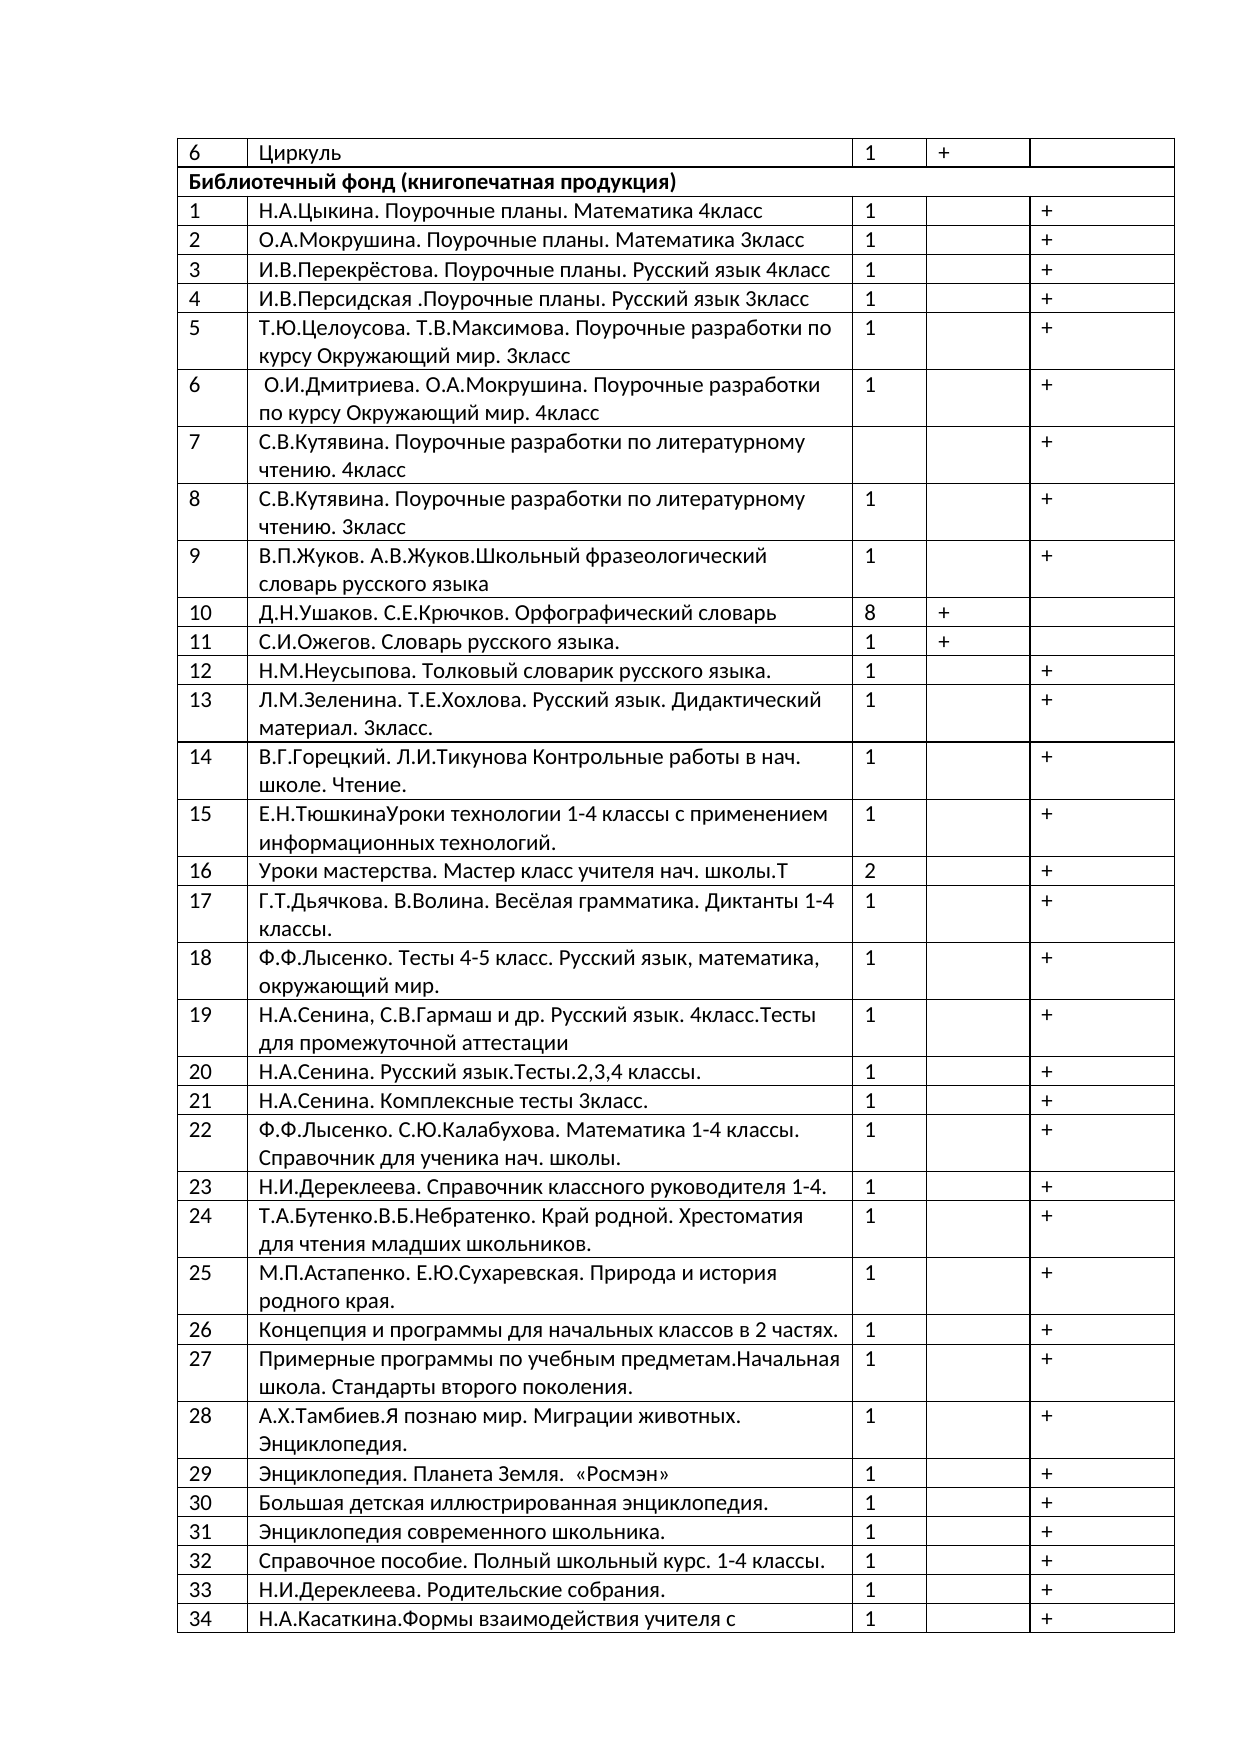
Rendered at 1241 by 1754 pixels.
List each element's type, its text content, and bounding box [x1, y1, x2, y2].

table_cell Библиотечный фонд (книгопечатная продукция) [178, 168, 1174, 196]
table_cell + [1031, 484, 1174, 540]
table_cell [927, 541, 1029, 597]
table_cell 1 [853, 1345, 926, 1401]
table_cell + [927, 598, 1029, 626]
table_cell + [1031, 1575, 1174, 1603]
table_cell + [1031, 1517, 1174, 1545]
table_cell + [1031, 1201, 1174, 1257]
table_cell 12 [178, 656, 247, 684]
table_cell [927, 255, 1029, 283]
table_cell Циркуль [248, 139, 852, 166]
table_cell [1031, 598, 1174, 626]
table_cell 31 [178, 1517, 247, 1545]
table_cell 20 [178, 1057, 247, 1085]
table_cell + [1031, 284, 1174, 312]
table_cell [927, 1172, 1029, 1200]
table_cell 32 [178, 1546, 247, 1574]
table_cell Г.Т.Дьячкова. В.Волина. Весёлая грамматика. Диктанты 1-4 классы. [248, 886, 852, 942]
table_cell 28 [178, 1402, 247, 1458]
table_cell 1 [853, 1201, 926, 1257]
table_cell [927, 800, 1029, 856]
table_cell [927, 1115, 1029, 1171]
table_cell Ф.Ф.Лысенко. С.Ю.Калабухова. Математика 1-4 классы. Справочник для ученика нач. школы. [248, 1115, 852, 1171]
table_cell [248, 1604, 852, 1632]
table_cell 4 [178, 284, 247, 312]
table_cell С.В.Кутявина. Поурочные разработки по литературному чтению. 3класс [248, 484, 852, 540]
table_cell [1031, 139, 1174, 166]
table_cell 19 [178, 1000, 247, 1056]
table_cell 3 [178, 255, 247, 283]
table_cell Н.А.Сенина. Русский язык.Тесты.2,3,4 классы. [248, 1057, 852, 1085]
table_cell 1 [853, 1057, 926, 1085]
table_cell 9 [178, 541, 247, 597]
table_cell + [1031, 656, 1174, 684]
table_cell Н.И.Дереклеева. Справочник классного руководителя 1-4. [248, 1172, 852, 1200]
table_cell [1031, 627, 1174, 655]
table_cell Энциклопедия современного школьника. [248, 1517, 852, 1545]
table_cell + [1031, 685, 1174, 741]
table_cell 11 [178, 627, 247, 655]
table_cell 1 [853, 1459, 926, 1487]
table_cell [927, 943, 1029, 999]
table_cell [927, 427, 1029, 483]
table_cell С.И.Ожегов. Словарь русского языка. [248, 627, 852, 655]
table_cell [927, 886, 1029, 942]
table_cell С.В.Кутявина. Поурочные разработки по литературному чтению. 4класс [248, 427, 852, 483]
table_cell 8 [853, 598, 926, 626]
table_cell + [1031, 313, 1174, 369]
table_cell Уроки мастерства. Мастер класс учителя нач. школы.Т [248, 857, 852, 885]
table_cell В.П.Жуков. А.В.Жуков.Школьный фразеологический словарь русского языка [248, 541, 852, 597]
table_cell 1 [853, 886, 926, 942]
table_cell 33 [178, 1575, 247, 1603]
table_cell 1 [853, 656, 926, 684]
table_cell Примерные программы по учебным предметам.Начальная школа. Стандарты второго поколения. [248, 1345, 852, 1401]
table_cell 26 [178, 1315, 247, 1343]
table_cell О.А.Мокрушина. Поурочные планы. Математика 3класс [248, 226, 852, 254]
table_cell Н.И.Дереклеева. Родительские собрания. [248, 1575, 852, 1603]
table_cell Д.Н.Ушаков. С.Е.Крючков. Орфографический словарь [248, 598, 852, 626]
table_cell И.В.Персидская .Поурочные планы. Русский язык 3класс [248, 284, 852, 312]
table_cell [927, 1201, 1029, 1257]
table_cell Ф.Ф.Лысенко. Тесты 4-5 класс. Русский язык, математика, окружающий мир. [248, 943, 852, 999]
table_cell [927, 685, 1029, 741]
table_cell [927, 1604, 1029, 1632]
table_cell 1 [853, 255, 926, 283]
table_cell [927, 284, 1029, 312]
table_cell [927, 1315, 1029, 1343]
table_cell 1 [853, 1000, 926, 1056]
table_cell [927, 1575, 1029, 1603]
table_cell 5 [178, 313, 247, 369]
table_cell + [1031, 743, 1174, 798]
table_cell 27 [178, 1345, 247, 1401]
table_cell 7 [178, 427, 247, 483]
table_cell 1 [853, 541, 926, 597]
table_cell 1 [853, 1115, 926, 1171]
table_cell 22 [178, 1115, 247, 1171]
table_cell [927, 226, 1029, 254]
table_cell + [1031, 541, 1174, 597]
table_cell [927, 1488, 1029, 1516]
table_cell 25 [178, 1258, 247, 1314]
table_cell + [1031, 1000, 1174, 1056]
table_cell + [1031, 1057, 1174, 1085]
table_cell 23 [178, 1172, 247, 1200]
table_cell [927, 743, 1029, 798]
table_cell 1 [853, 800, 926, 856]
table_cell + [1031, 943, 1174, 999]
table_cell 17 [178, 886, 247, 942]
table_cell [927, 1258, 1029, 1314]
table_cell Справочное пособие. Полный школьный курс. 1-4 классы. [248, 1546, 852, 1574]
table_cell [927, 1459, 1029, 1487]
table_cell 1 [853, 226, 926, 254]
table_cell О.И.Дмитриева. О.А.Мокрушина. Поурочные разработки по курсу Окружающий мир. 4класс [248, 370, 852, 426]
table_cell + [1031, 1459, 1174, 1487]
table_cell + [1031, 886, 1174, 942]
table_cell + [1031, 226, 1174, 254]
table_cell + [1031, 1258, 1174, 1314]
table_cell 1 [853, 1172, 926, 1200]
table_cell [927, 1057, 1029, 1085]
table_cell 21 [178, 1086, 247, 1114]
table_cell 2 [853, 857, 926, 885]
table_cell + [1031, 427, 1174, 483]
table_cell Л.М.Зеленина. Т.Е.Хохлова. Русский язык. Дидактический материал. 3класс. [248, 685, 852, 741]
table_cell 2 [178, 226, 247, 254]
table_cell 1 [853, 1546, 926, 1574]
table_cell + [1031, 1315, 1174, 1343]
table_cell 18 [178, 943, 247, 999]
table_cell 1 [853, 1575, 926, 1603]
table_cell 8 [178, 484, 247, 540]
table_cell И.В.Перекрёстова. Поурочные планы. Русский язык 4класс [248, 255, 852, 283]
table_cell Н.А.Сенина. Комплексные тесты 3класс. [248, 1086, 852, 1114]
table_cell 1 [853, 627, 926, 655]
table_cell [927, 656, 1029, 684]
table_cell 29 [178, 1459, 247, 1487]
table_cell 13 [178, 685, 247, 741]
table_cell Т.А.Бутенко.В.Б.Небратенко. Край родной. Хрестоматия для чтения младших школьников. [248, 1201, 852, 1257]
table_cell 1 [853, 1258, 926, 1314]
table_cell [927, 370, 1029, 426]
table_cell [927, 1402, 1029, 1458]
table_cell + [927, 627, 1029, 655]
table_cell + [1031, 1345, 1174, 1401]
table_cell 1 [853, 197, 926, 224]
table_cell 1 [853, 1402, 926, 1458]
table_cell + [1031, 1402, 1174, 1458]
table_cell 14 [178, 743, 247, 798]
table_cell [927, 1546, 1029, 1574]
table_cell [927, 1517, 1029, 1545]
table_cell В.Г.Горецкий. Л.И.Тикунова Контрольные работы в нач. школе. Чтение. [248, 743, 852, 798]
table_cell + [1031, 370, 1174, 426]
table_cell + [1031, 1086, 1174, 1114]
table_cell [927, 1000, 1029, 1056]
table_cell + [1031, 197, 1174, 224]
table_cell + [1031, 800, 1174, 856]
table_cell 1 [853, 743, 926, 798]
table_cell 34 [178, 1604, 247, 1632]
table_cell [927, 197, 1029, 224]
table_cell + [1031, 255, 1174, 283]
table_cell + [1031, 1546, 1174, 1574]
table_cell Большая детская иллюстрированная энциклопедия. [248, 1488, 852, 1516]
table_cell + [1031, 1172, 1174, 1200]
table_cell [927, 484, 1029, 540]
table_cell Н.А.Сенина, С.В.Гармаш и др. Русский язык. 4класс.Тесты для промежуточной аттестации [248, 1000, 852, 1056]
table_cell 1 [853, 1086, 926, 1114]
table_cell [927, 1086, 1029, 1114]
table_cell 1 [853, 1315, 926, 1343]
table_cell Н.А.Цыкина. Поурочные планы. Математика 4класс [248, 197, 852, 224]
table_cell Е.Н.ТюшкинаУроки технологии 1-4 классы с применением информационных технологий. [248, 800, 852, 856]
table_cell 1 [853, 1517, 926, 1545]
table_cell 1 [853, 284, 926, 312]
table_cell + [927, 139, 1029, 166]
table_cell + [1031, 857, 1174, 885]
table_cell М.П.Астапенко. Е.Ю.Сухаревская. Природа и история родного края. [248, 1258, 852, 1314]
table_cell Н.М.Неусыпова. Толковый словарик русского языка. [248, 656, 852, 684]
table_cell 1 [853, 484, 926, 540]
table_cell Т.Ю.Целоусова. Т.В.Максимова. Поурочные разработки по курсу Окружающий мир. 3класс [248, 313, 852, 369]
table_cell 15 [178, 800, 247, 856]
table_cell 10 [178, 598, 247, 626]
table_cell 1 [853, 313, 926, 369]
table_cell [853, 427, 926, 483]
table_cell 6 [178, 370, 247, 426]
table_cell Энциклопедия. Планета Земля. «Росмэн» [248, 1459, 852, 1487]
table_cell 24 [178, 1201, 247, 1257]
table_cell 30 [178, 1488, 247, 1516]
table_cell + [1031, 1115, 1174, 1171]
table_cell [927, 313, 1029, 369]
table_cell 1 [853, 943, 926, 999]
table_cell Концепция и программы для начальных классов в 2 частях. [248, 1315, 852, 1343]
table_cell А.Х.Тамбиев.Я познаю мир. Миграции животных. Энциклопедия. [248, 1402, 852, 1458]
table_cell [927, 1345, 1029, 1401]
table_cell 1 [853, 1488, 926, 1516]
table_cell 16 [178, 857, 247, 885]
table_cell [927, 857, 1029, 885]
table_cell + [1031, 1488, 1174, 1516]
table_cell 1 [178, 197, 247, 224]
table_cell 6 [178, 139, 247, 166]
table_cell 1 [853, 370, 926, 426]
table_cell 1 [853, 139, 926, 166]
table_cell 1 [853, 685, 926, 741]
table_cell 1 [853, 1604, 926, 1632]
table_cell + [1031, 1604, 1174, 1632]
